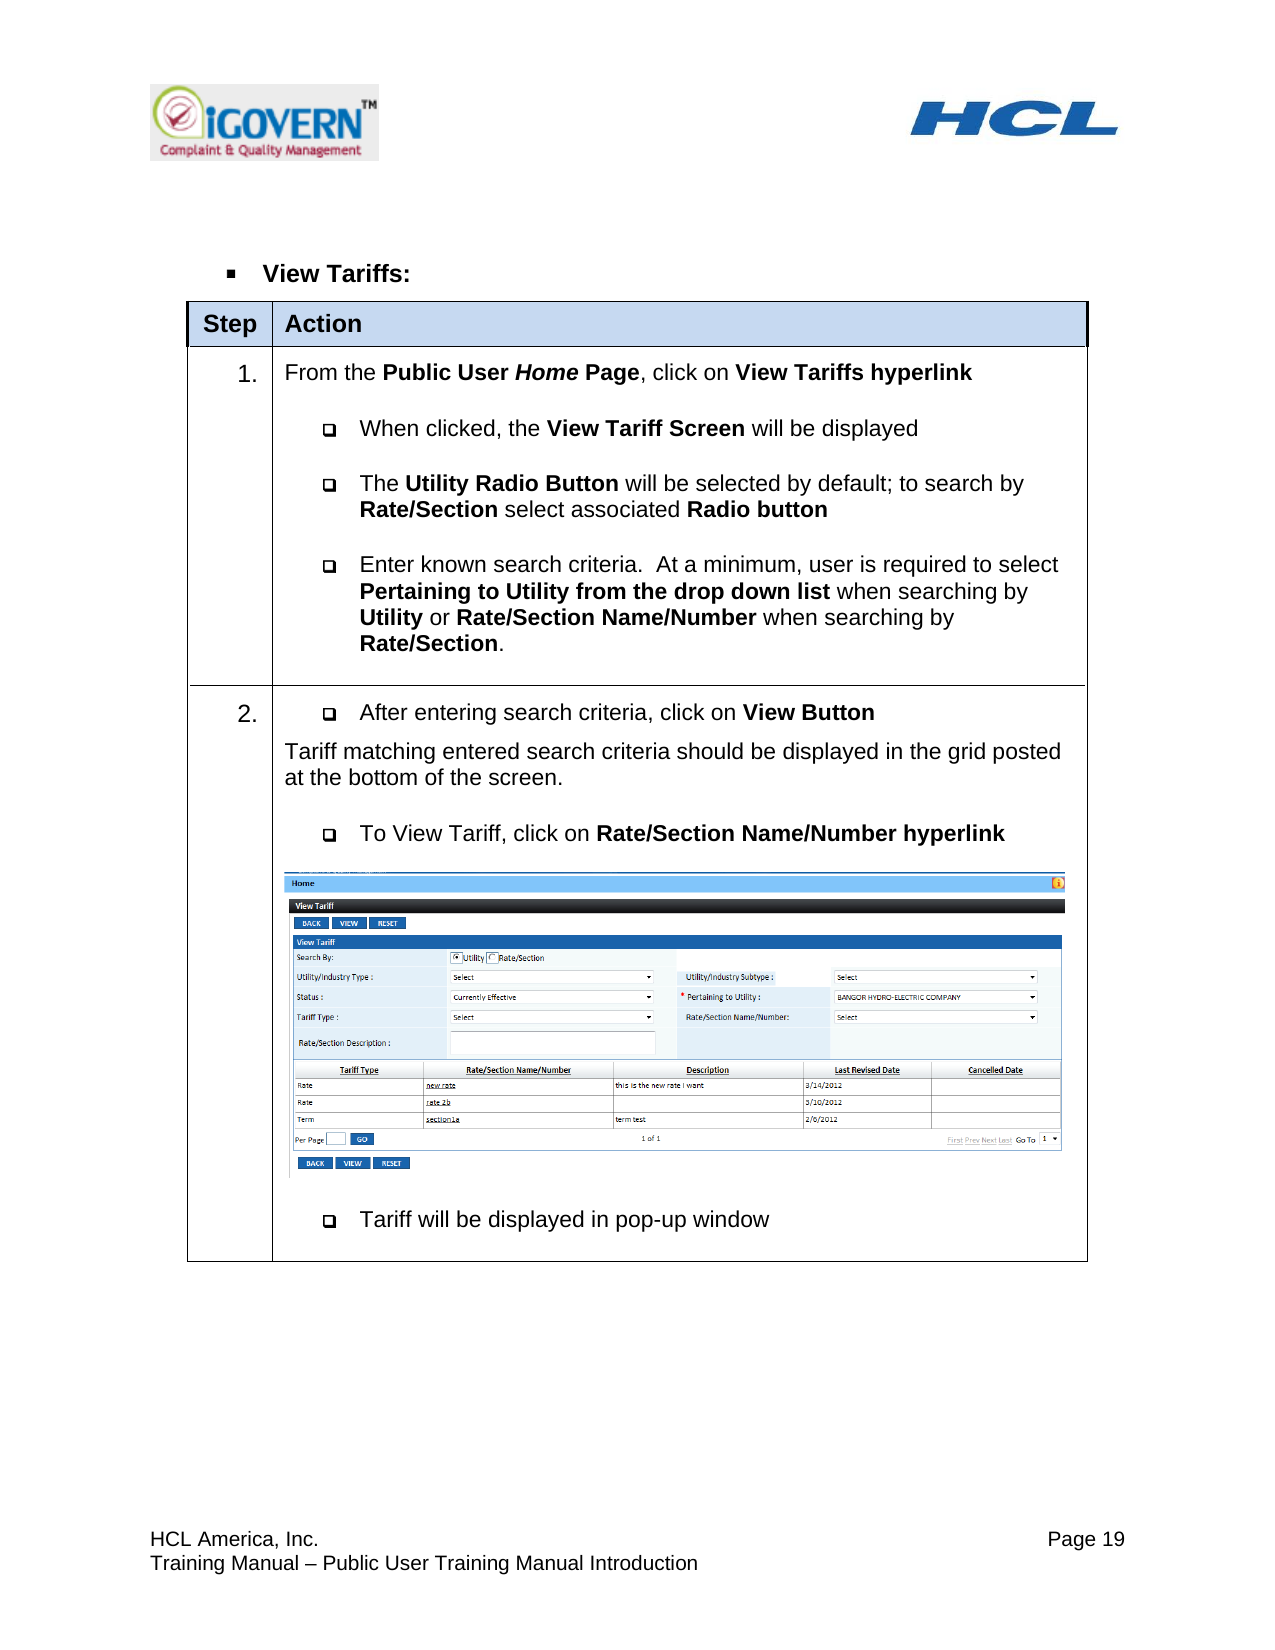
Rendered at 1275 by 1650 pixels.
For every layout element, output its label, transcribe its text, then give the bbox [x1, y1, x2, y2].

picture [150, 84, 379, 161]
picture [905, 75, 1125, 161]
picture [284, 872, 1065, 1178]
list View Tariffs: [225, 259, 1125, 288]
table_header Action [273, 302, 1086, 346]
table_cell [188, 685, 272, 1261]
table_cell [188, 346, 272, 685]
table_cell From the Public User Home Page, click on View Tariffs hyperlink When clicked, the View Tariff Screen will be displayed The Utility Radio Button will be selected by default; to search by Rate/Section select associated Radio button Enter known search criteria. At a minimum, user is required to select Pertaining to Utility from the drop down list when searching by Utility or Rate/Section Name/Number when searching by Rate/Section. [273, 346, 1087, 685]
table_header Step [189, 302, 272, 346]
table_cell After entering search criteria, click on View Button Tariff matching entered search criteria should be displayed in the grid posted at the bottom of the screen. To View Tariff, click on Rate/Section Name/Number hyperlink Tariff will be displayed in pop-up window [273, 685, 1087, 1261]
